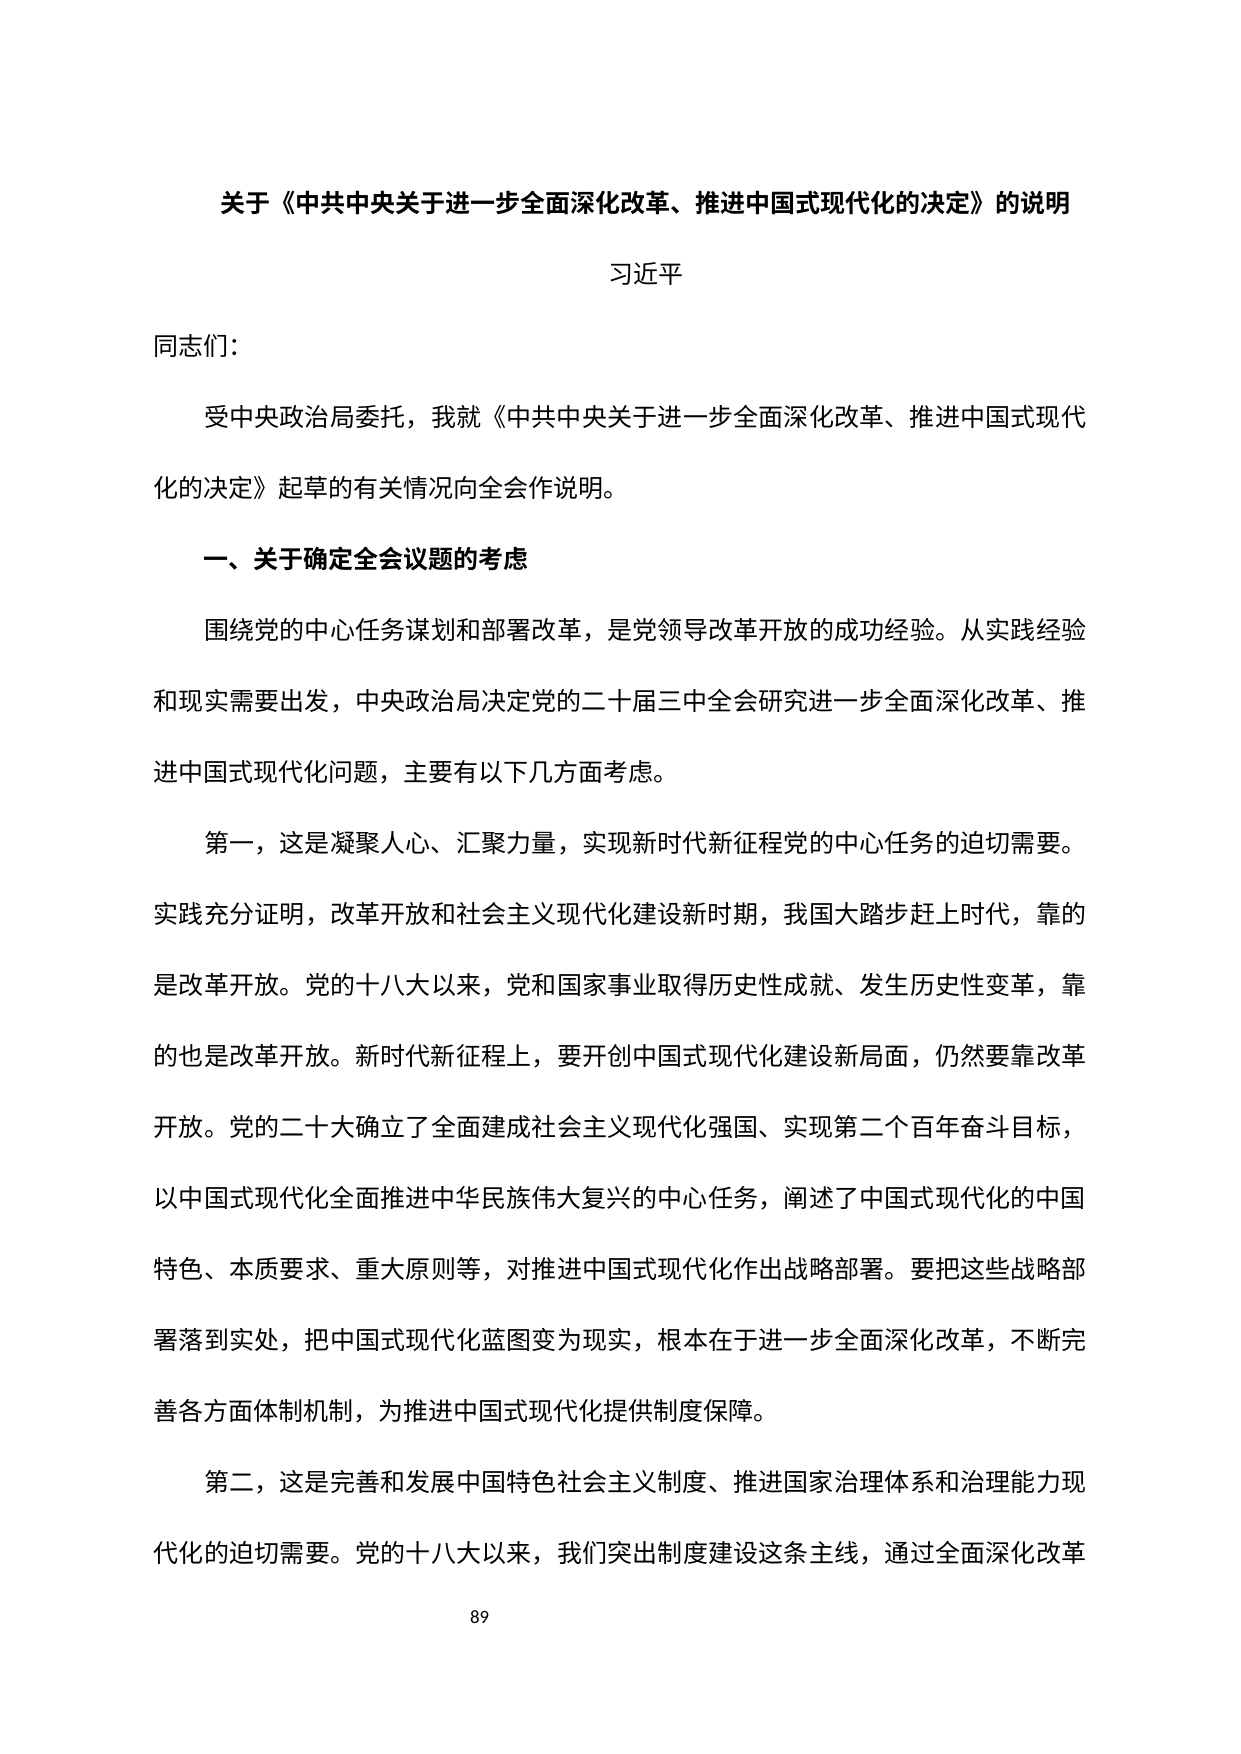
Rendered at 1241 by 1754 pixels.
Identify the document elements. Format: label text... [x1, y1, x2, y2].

list 同志们： [153, 309, 1087, 380]
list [153, 1445, 1087, 1587]
list 第一，这是凝聚人心、汇聚力量，实现新时代新征程党的中心任务的迫切需要。实践充分证明，改革开放和社会主义现代化建设新时期，我国大踏步赶上时代，靠的是改革开放。党的十八大以来，党和国家事业取得历史性成就、发生历史性变革，靠的也是改革开放。新时代新征程上，要开创中国式现代化建设新局面，仍然要靠改革开放。党的二十大确立了全面建成社会主义现代化强国、实现第二个百年奋斗目标，以中国式现代化全面推进中华民族伟大复兴的中心任务，阐述了中国式现代化的中国特色、本质要求、重大原则等，对推进中国式现代化作出战略部署。要把这些战略部署落到实处，把中国式现代化蓝图变为现实，根本在于进一步全面深化改革，不断完善各方面体制机制，为推进中国式现代化提供制度保障。 [153, 806, 1087, 1445]
list 一、关于确定全会议题的考虑 [153, 522, 1087, 593]
list 习近平 [153, 238, 1087, 309]
list 围绕党的中心任务谋划和部署改革，是党领导改革开放的成功经验。从实践经验和现实需要出发，中央政治局决定党的二十届三中全会研究进一步全面深化改革、推进中国式现代化问题，主要有以下几方面考虑。 [153, 593, 1087, 806]
list 受中央政治局委托，我就《中共中央关于进一步全面深化改革、推进中国式现代化的决定》起草的有关情况向全会作说明。 [153, 380, 1087, 522]
list 关于《中共中央关于进一步全面深化改革、推进中国式现代化的决定》的说明 [153, 167, 1087, 238]
